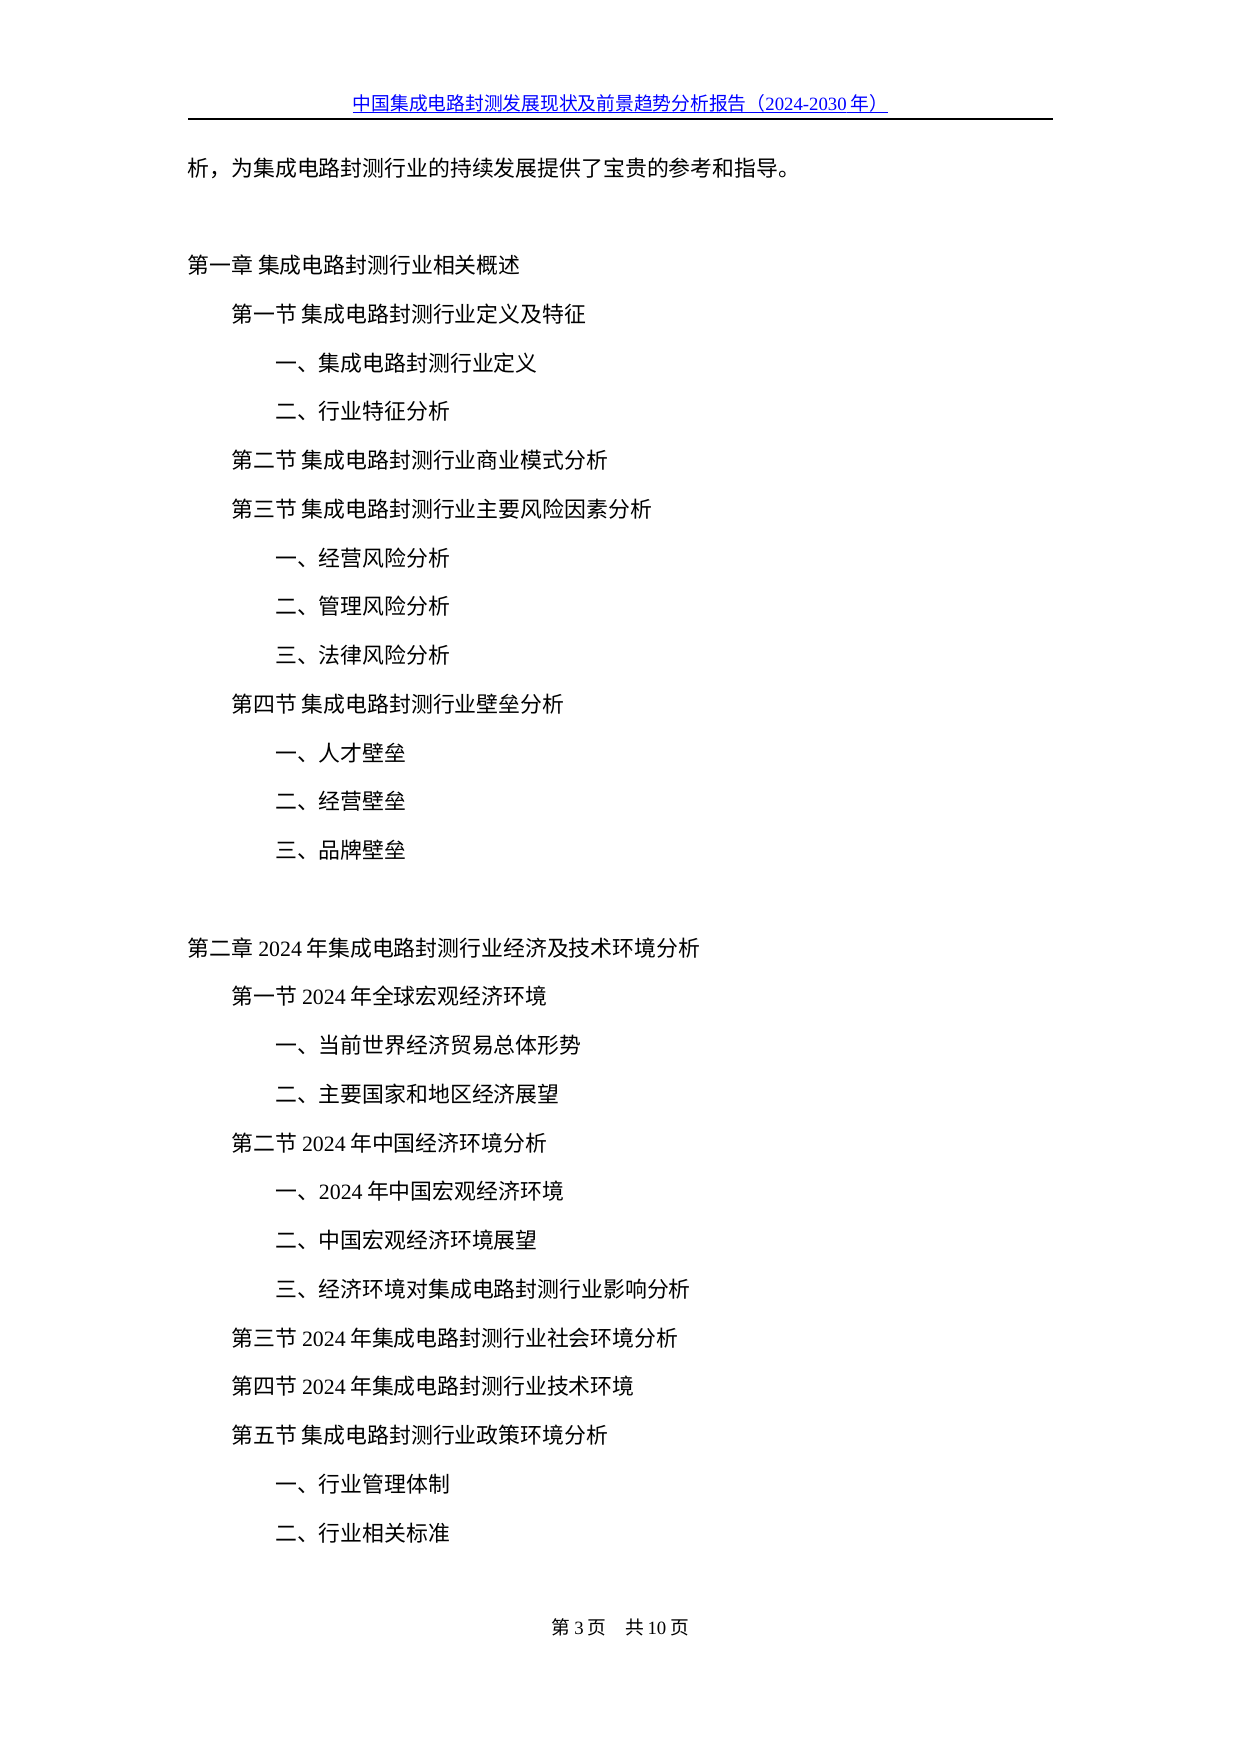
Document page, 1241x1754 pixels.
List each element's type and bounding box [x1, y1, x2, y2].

text [187, 150, 1053, 1548]
